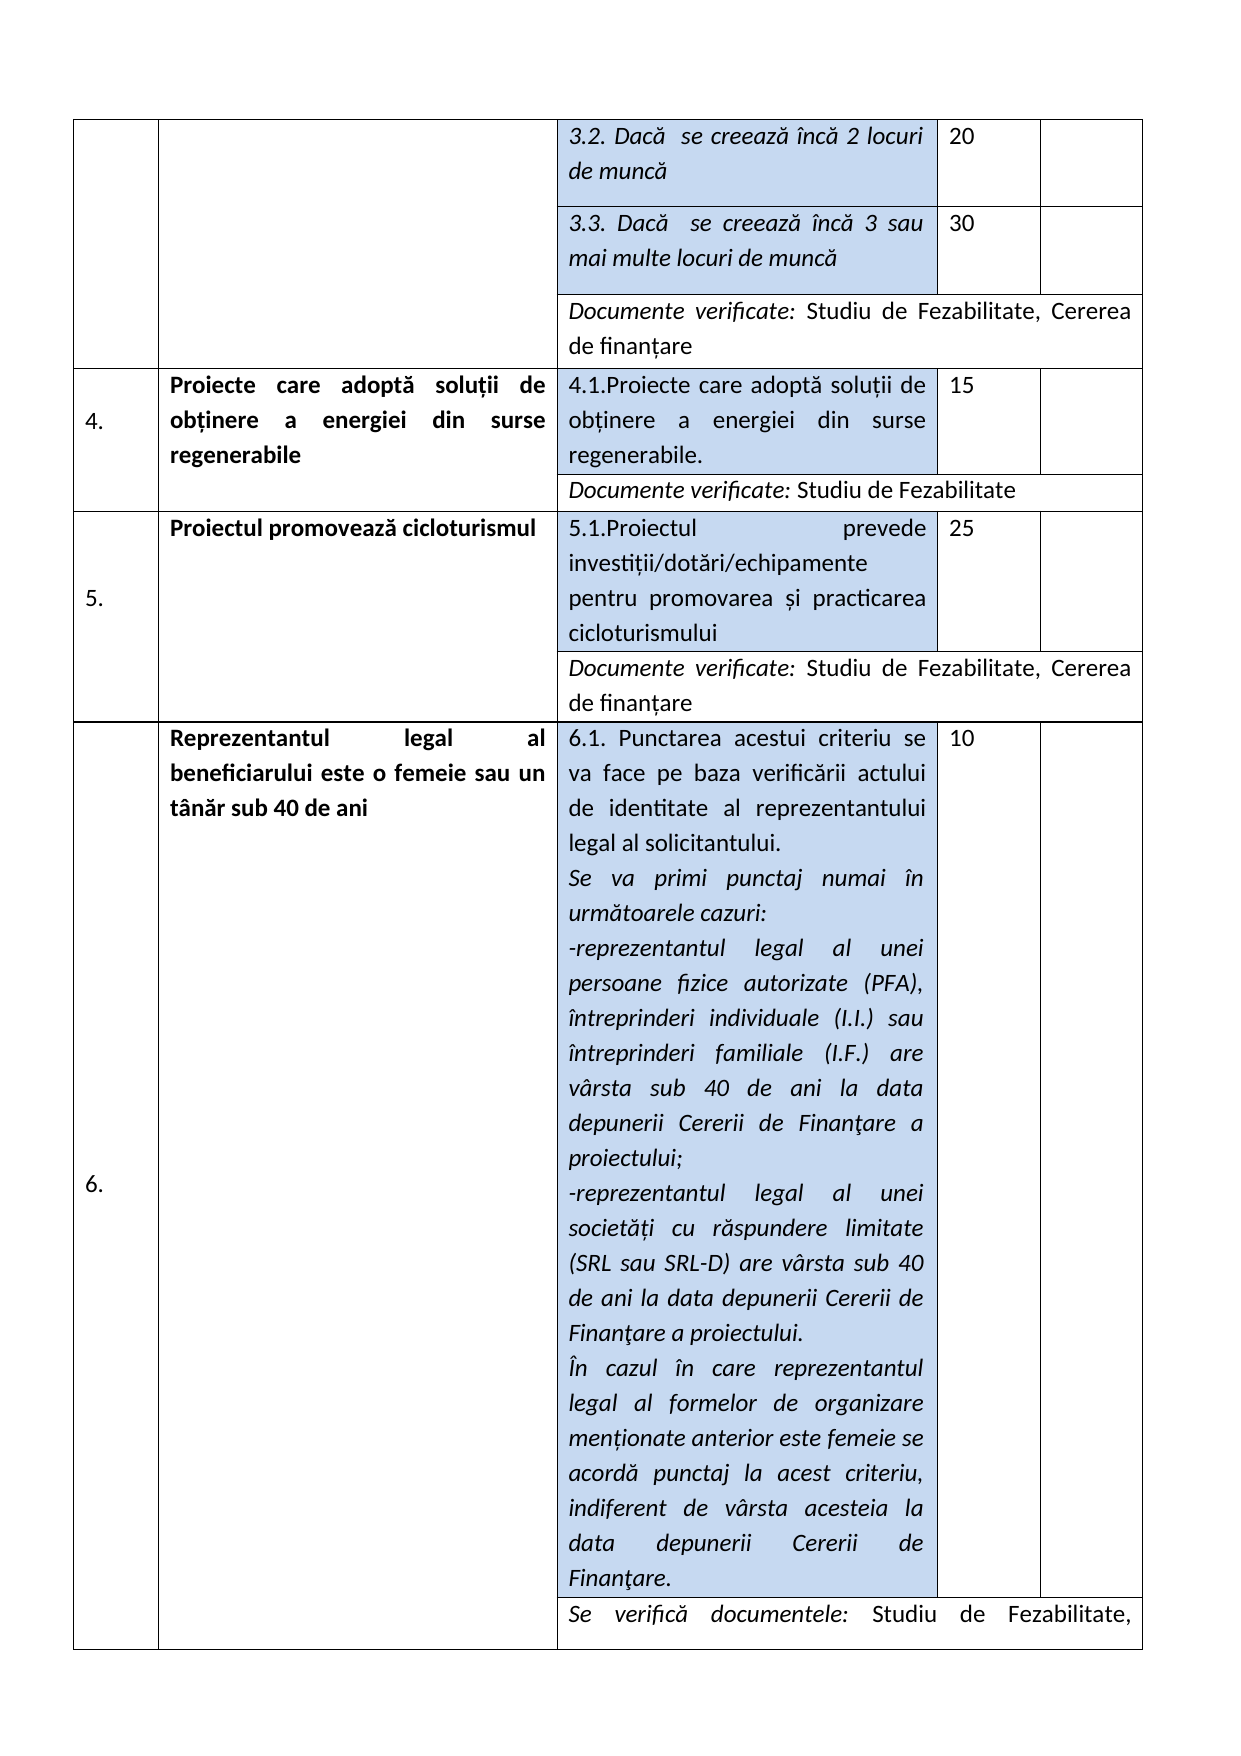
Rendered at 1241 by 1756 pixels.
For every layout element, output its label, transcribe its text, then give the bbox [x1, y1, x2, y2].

table_cell 25 [938, 512, 1040, 651]
table_cell Documente verificate: Studiu de Fezabilitate, Cererea de finanţare [558, 295, 1142, 368]
table_cell 4. [74, 369, 158, 511]
table_cell 10 [938, 723, 1040, 1597]
table_cell 6. [74, 723, 158, 1649]
table_cell Documente verificate: Studiu de Fezabilitate, Cererea de finanţare [558, 652, 1142, 721]
table_cell 3.2. Dacă se creează încă 2 locuri de muncă [558, 120, 937, 206]
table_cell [558, 1598, 1142, 1649]
table_cell [1041, 723, 1142, 1597]
table_cell 20 [938, 120, 1040, 206]
table_cell [1041, 512, 1142, 651]
table_cell 3.3. Dacă se creează încă 3 sau mai multe locuri de muncă [558, 207, 937, 294]
table_cell 4.1.Proiecte care adoptă soluții de obținere a energiei din surse regenerabile. [558, 369, 937, 474]
table_cell 5. [74, 512, 158, 721]
table_cell [1041, 207, 1142, 294]
table_cell 6.1. Punctarea acestui criteriu se va face pe baza verificării actului de identitate al reprezentantului legal al solicitantului. Se va primi punctaj numai în următoarele cazuri: -reprezentantul legal al unei persoane fizice autorizate (PFA), întreprinderi individuale (I.I.) sau întreprinderi familiale (I.F.) are vârsta sub 40 de ani la data depunerii Cererii de Finanţare a proiectului; -reprezentantul legal al unei societăți cu răspundere limitate (SRL sau SRL-D) are vârsta sub 40 de ani la data depunerii Cererii de Finanţare a proiectului. În cazul în care reprezentantul legal al formelor de organizare menționate anterior este femeie se acordă punctaj la acest criteriu, indiferent de vârsta acesteia la data depunerii Cererii de Finanţare. [558, 723, 937, 1597]
table_cell [1041, 120, 1142, 206]
table_cell Proiecte care adoptă soluții de obținere a energiei din surse regenerabile [159, 369, 557, 511]
table_cell Proiectul promovează cicloturismul [159, 512, 557, 721]
table_cell 15 [938, 369, 1040, 474]
table_cell 5.1.Proiectul prevede investiții/dotări/echipamente pentru promovarea și practicarea cicloturismului [558, 512, 937, 651]
table_cell Reprezentantul legal al beneficiarului este o femeie sau un tânăr sub 40 de ani [159, 723, 557, 1649]
table_cell Documente verificate: Studiu de Fezabilitate [558, 475, 1142, 511]
table_cell [1041, 369, 1142, 474]
table_cell 30 [938, 207, 1040, 294]
